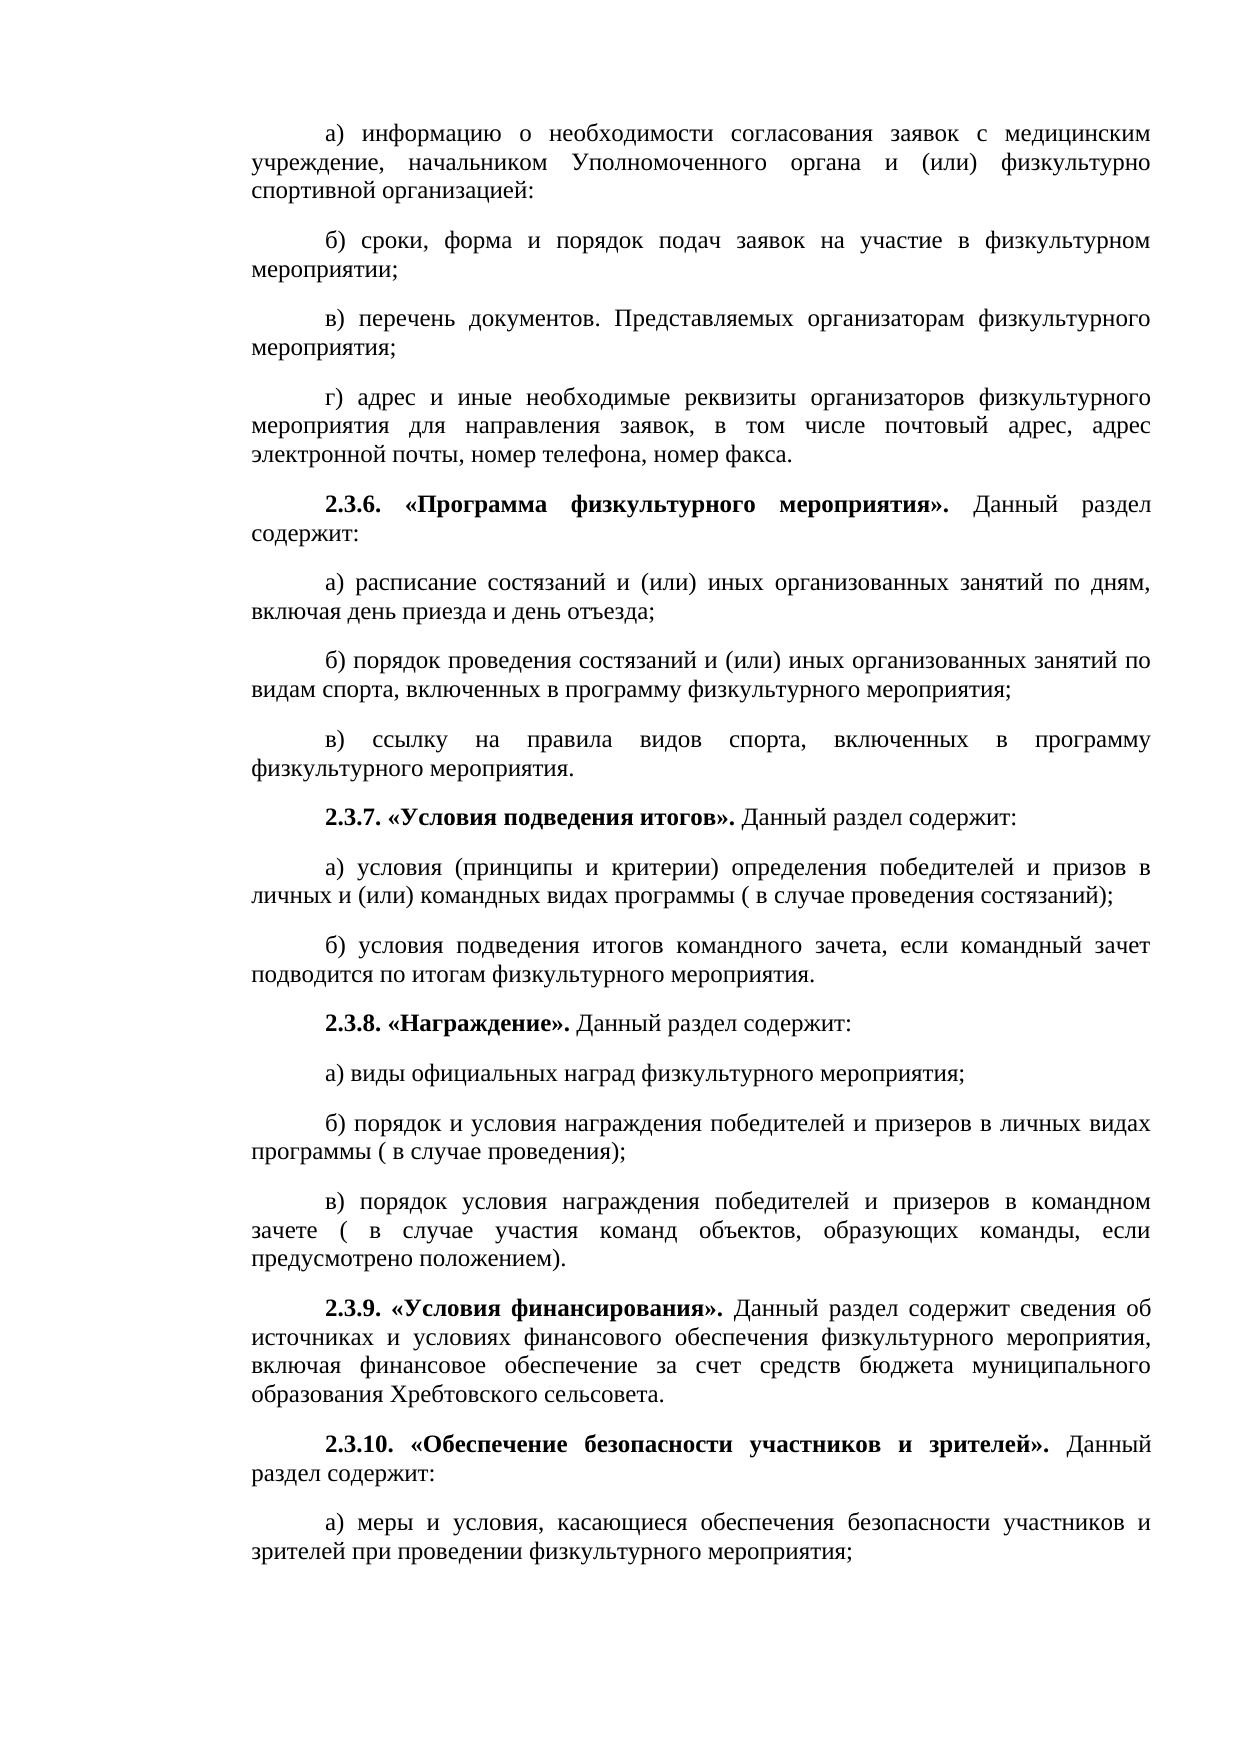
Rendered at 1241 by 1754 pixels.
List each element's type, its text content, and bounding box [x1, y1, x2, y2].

text б) порядок проведения состязаний и (или) иных организованных занятий по видам спорта, включенных в программу физкультурного мероприятия; [251, 646, 1152, 703]
text а) информацию о необходимости согласования заявок с медицинским учреждение, начальником Уполномоченного органа и (или) физкультурно спортивной организацией: [251, 118, 1152, 204]
text а) расписание состязаний и (или) иных организованных занятий по дням, включая день приезда и день отъезда; [251, 567, 1152, 625]
text б) сроки, форма и порядок подач заявок на участие в физкультурном мероприятии; [251, 225, 1152, 283]
text 2.3.7. «Условия подведения итогов». Данный раздел содержит: [251, 802, 1152, 831]
text 2.3.10. «Обеспечение безопасности участников и зрителей». Данный раздел содержит: [251, 1429, 1152, 1486]
text г) адрес и иные необходимые реквизиты организаторов физкультурного мероприятия для направления заявок, в том числе почтовый адрес, адрес электронной почты, номер телефона, номер факса. [251, 382, 1152, 468]
text в) порядок условия награждения победителей и призеров в командном зачете ( в случае участия команд объектов, образующих команды, если предусмотрено положением). [251, 1186, 1152, 1272]
text а) виды официальных наград физкультурного мероприятия; [251, 1058, 1152, 1087]
text а) условия (принципы и критерии) определения победителей и призов в личных и (или) командных видах программы ( в случае проведения состязаний); [251, 852, 1152, 909]
text 2.3.6. «Программа физкультурного мероприятия». Данный раздел содержит: [251, 489, 1152, 546]
text 2.3.9. «Условия финансирования». Данный раздел содержит сведения об источниках и условиях финансового обеспечения физкультурного мероприятия, включая финансовое обеспечение за счет средств бюджета муниципального образования Хребтовского сельсовета. [251, 1293, 1152, 1408]
text б) порядок и условия награждения победителей и призеров в личных видах программы ( в случае проведения); [251, 1108, 1152, 1165]
text а) меры и условия, касающиеся обеспечения безопасности участников и зрителей при проведении физкультурного мероприятия; [251, 1507, 1152, 1565]
text б) условия подведения итогов командного зачета, если командный зачет подводится по итогам физкультурного мероприятия. [251, 930, 1152, 988]
text в) перечень документов. Представляемых организаторам физкультурного мероприятия; [251, 303, 1152, 361]
text в) ссылку на правила видов спорта, включенных в программу физкультурного мероприятия. [251, 724, 1152, 781]
text 2.3.8. «Награждение». Данный раздел содержит: [251, 1008, 1152, 1037]
